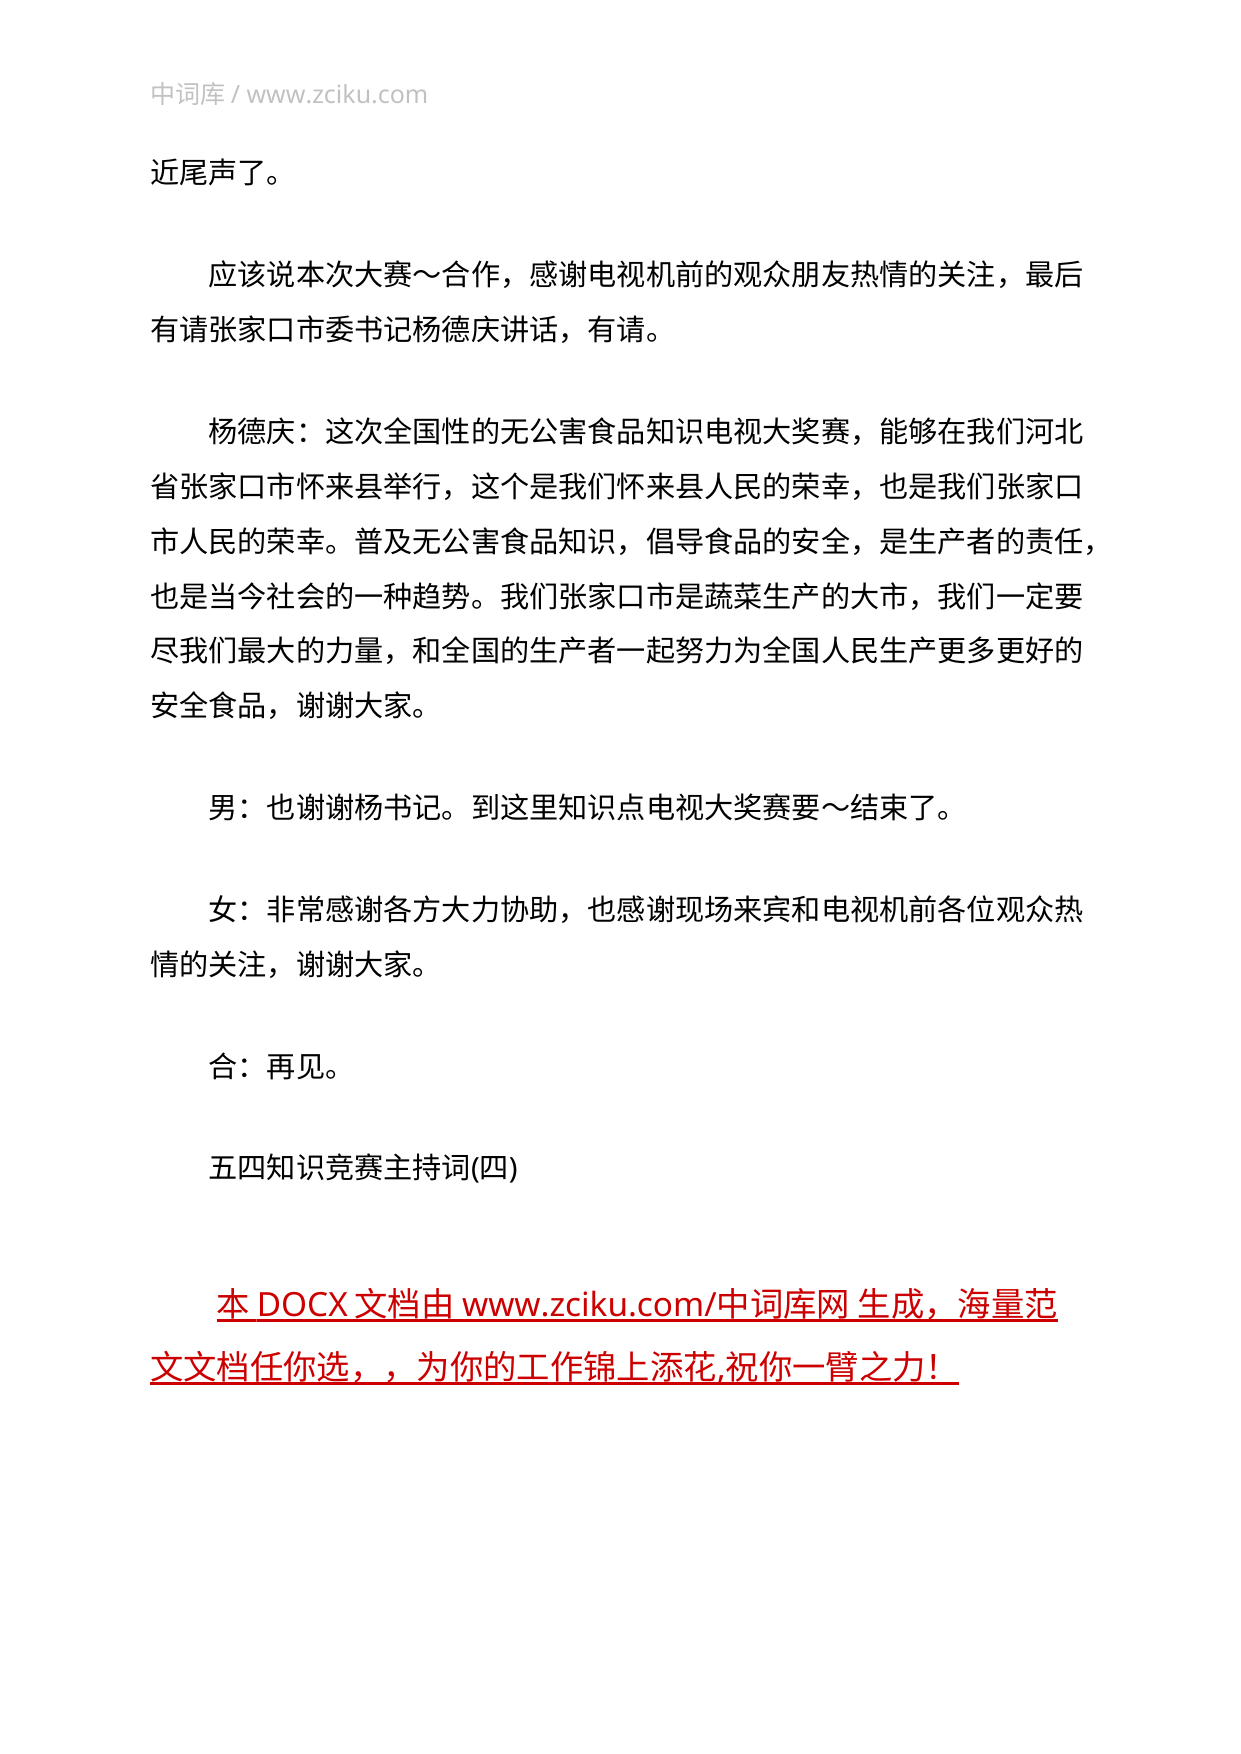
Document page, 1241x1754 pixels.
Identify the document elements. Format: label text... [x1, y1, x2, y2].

text 本DOCX文档由 www.zciku.com/中词库网 生成，海量范文文档任你选，，为你的工作锦上添花,祝你一臂之力！ [150, 1278, 1090, 1389]
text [150, 150, 1090, 192]
text 应该说本次大赛～合作，感谢电视机前的观众朋友热情的关注，最后有请张家口市委书记杨德庆讲话，有请。 [150, 252, 1090, 349]
text 杨德庆：这次全国性的无公害食品知识电视大奖赛，能够在我们河北省张家口市怀来县举行，这个是我们怀来县人民的荣幸，也是我们张家口市人民的荣幸。普及无公害食品知识，倡导食品的安全，是生产者的责任，也是当今社会的一种趋势。我们张家口市是蔬菜生产的大市，我们一定要尽我们最大的力量，和全国的生产者一起努力为全国人民生产更多更好的安全食品，谢谢大家。 [150, 408, 1090, 725]
text 合：再见。 [150, 1043, 1090, 1085]
text 女：非常感谢各方大力协助，也感谢现场来宾和电视机前各位观众热情的关注，谢谢大家。 [150, 886, 1090, 984]
text 男：也谢谢杨书记。到这里知识点电视大奖赛要～结束了。 [150, 785, 1090, 827]
text 五四知识竞赛主持词(四) [150, 1145, 1090, 1187]
